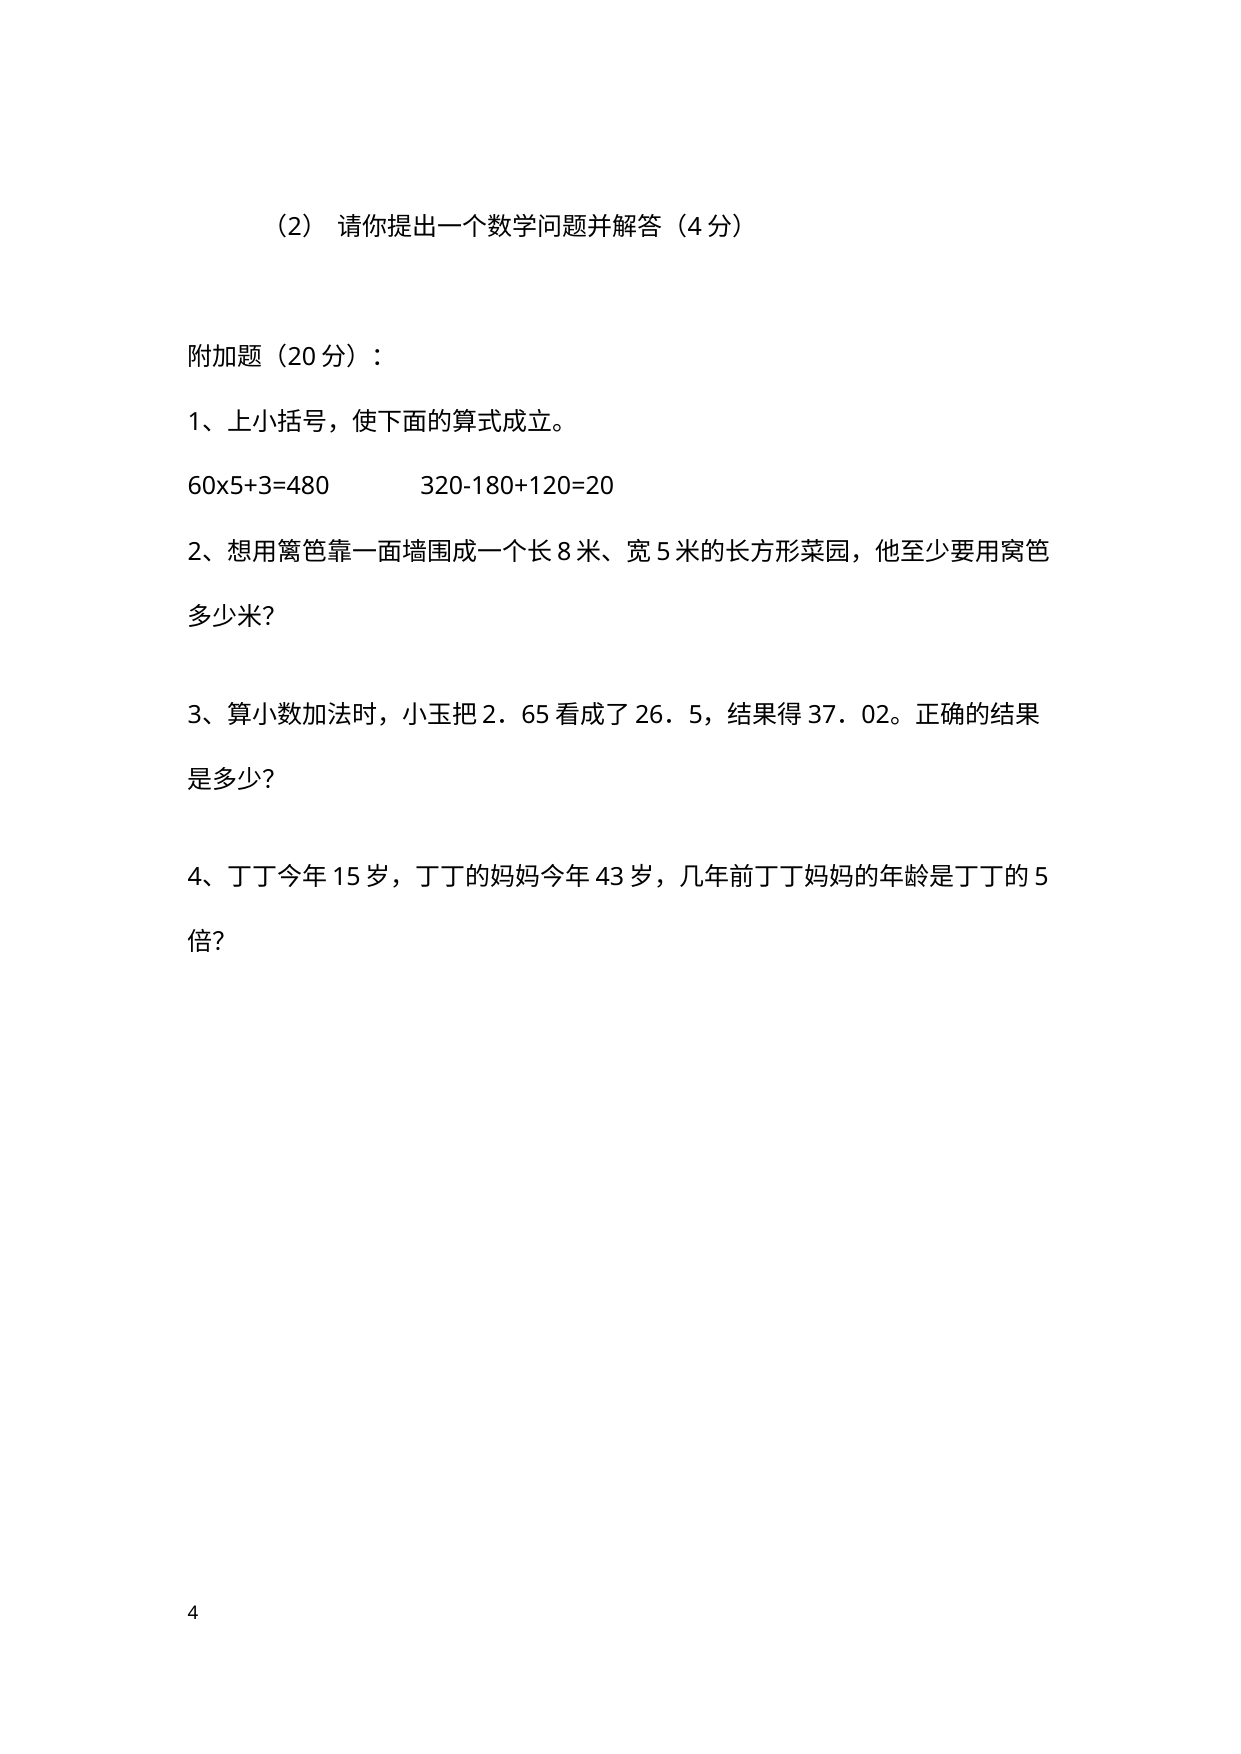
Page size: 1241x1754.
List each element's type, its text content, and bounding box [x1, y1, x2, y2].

text 3、算小数加法时，小玉把2．65看成了26．5，结果得37．02。正确的结果是多少？ [187, 680, 1053, 810]
text 2、想用篱笆靠一面墙围成一个长8米、宽5米的长方形菜园，他至少要用窝笆多少米？ [187, 517, 1053, 647]
text 4、丁丁今年15岁，丁丁的妈妈今年43岁，几年前丁丁妈妈的年龄是丁丁的5倍？ [187, 842, 1053, 972]
text 1、上小括号，使下面的算式成立。 [187, 387, 1053, 452]
list 请你提出一个数学问题并解答（4分） [262, 192, 1053, 257]
text 60x5+3=480 320-180+120=20 [187, 452, 1053, 517]
text 附加题（20分）： [187, 322, 1053, 387]
